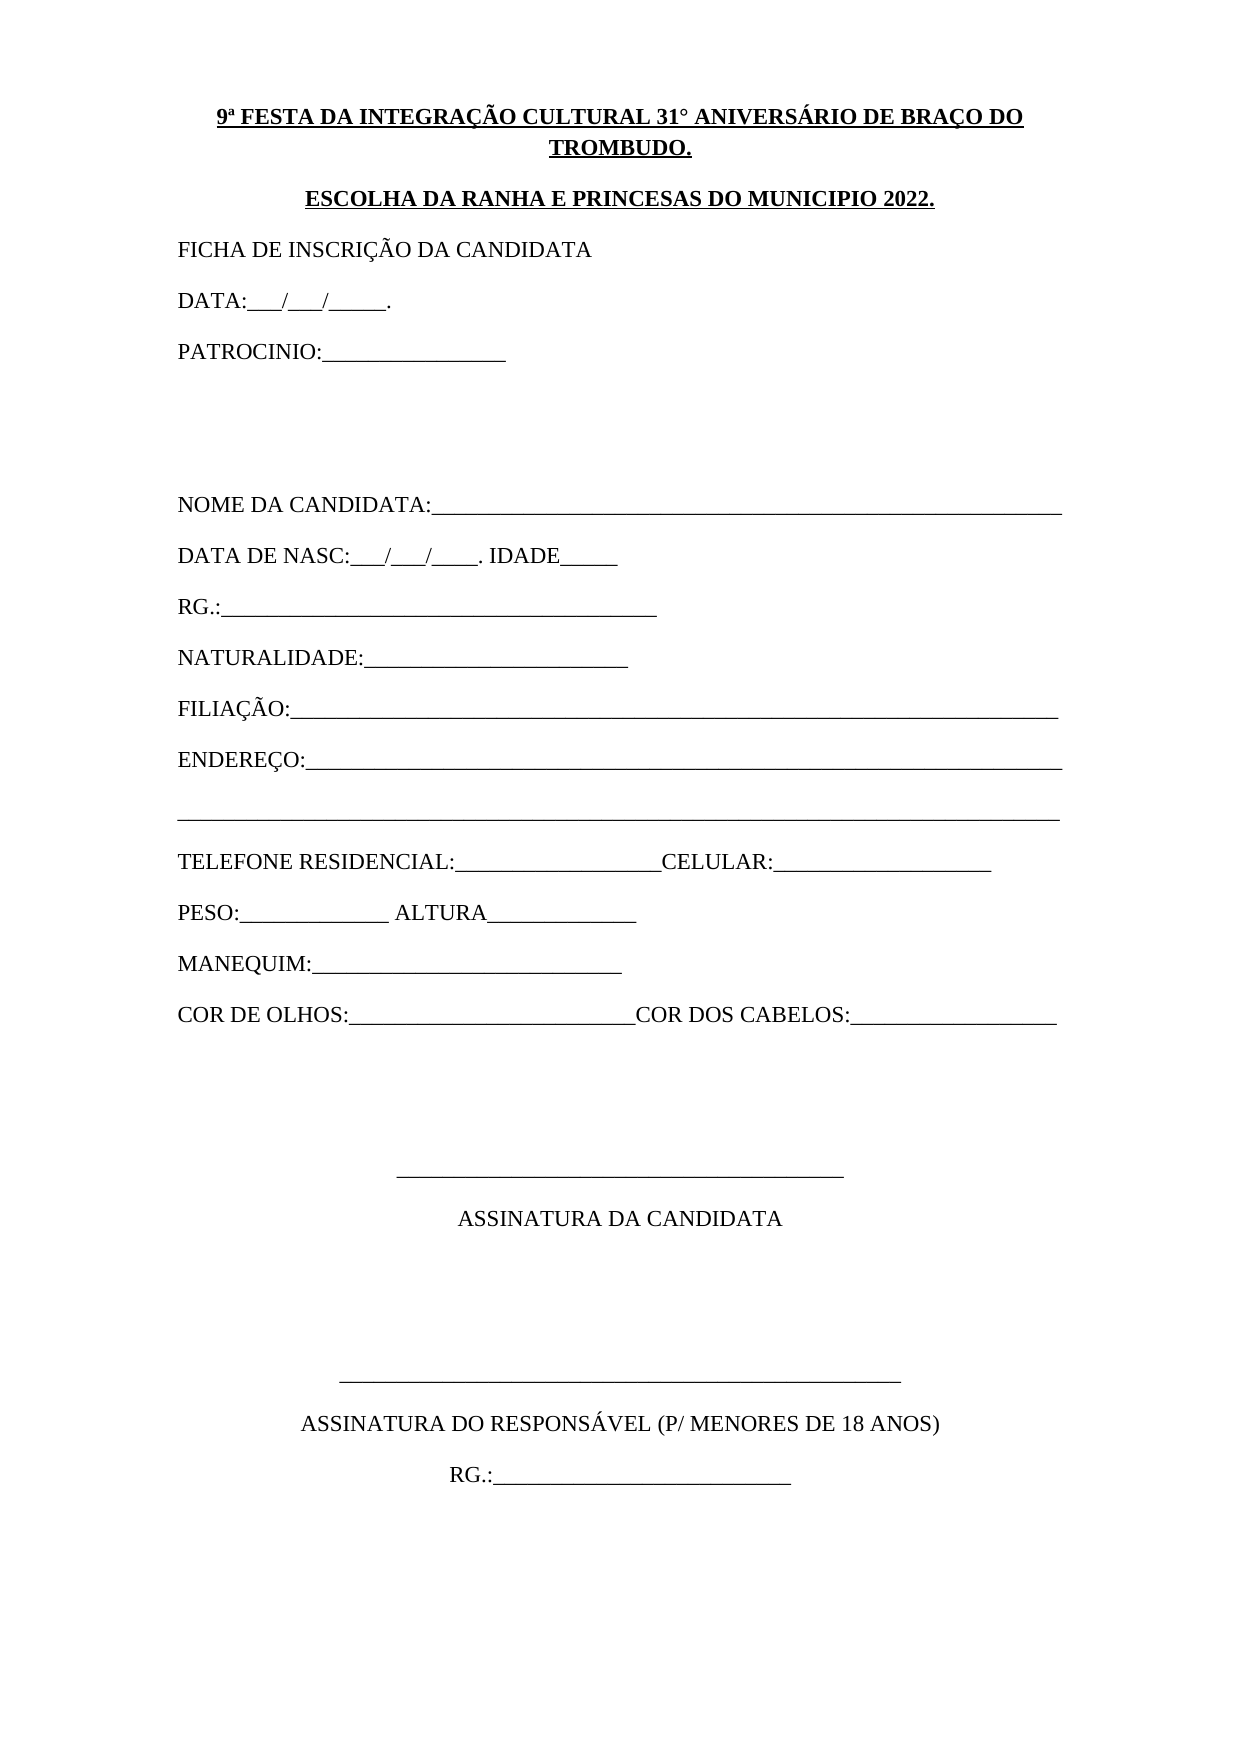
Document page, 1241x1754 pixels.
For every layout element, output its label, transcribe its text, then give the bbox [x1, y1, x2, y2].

text 9ª FESTA DA INTEGRAÇÃO CULTURAL 31° ANIVERSÁRIO DE BRAÇO DO TROMBUDO. [177, 103, 1063, 160]
text ASSINATURA DO RESPONSÁVEL (P/ MENORES DE 18 ANOS) [177, 1410, 1063, 1436]
text MANEQUIM:___________________________ [177, 950, 1063, 977]
text _____________________________________________________________________________ [177, 797, 1063, 823]
text PATROCINIO:________________ [177, 338, 1063, 364]
text _______________________________________ [177, 1154, 1063, 1181]
text PESO:_____________ ALTURA_____________ [177, 899, 1063, 926]
text RG.:__________________________ [177, 1461, 1063, 1487]
text DATA:___/___/_____. [177, 287, 1063, 313]
text NOME DA CANDIDATA:_______________________________________________________ [177, 491, 1063, 517]
text TELEFONE RESIDENCIAL:__________________CELULAR:___________________ [177, 848, 1063, 874]
text NATURALIDADE:_______________________ [177, 644, 1063, 670]
text ENDEREÇO:__________________________________________________________________ [177, 746, 1063, 772]
text COR DE OLHOS:_________________________COR DOS CABELOS:__________________ [177, 1001, 1063, 1028]
text FICHA DE INSCRIÇÃO DA CANDIDATA [177, 236, 1063, 262]
text DATA DE NASC:___/___/____. IDADE_____ [177, 542, 1063, 568]
text _________________________________________________ [177, 1359, 1063, 1385]
text ASSINATURA DA CANDIDATA [177, 1206, 1063, 1232]
text RG.:______________________________________ [177, 593, 1063, 619]
text FILIAÇÃO:___________________________________________________________________ [177, 695, 1063, 721]
text ESCOLHA DA RANHA E PRINCESAS DO MUNICIPIO 2022. [177, 185, 1063, 211]
